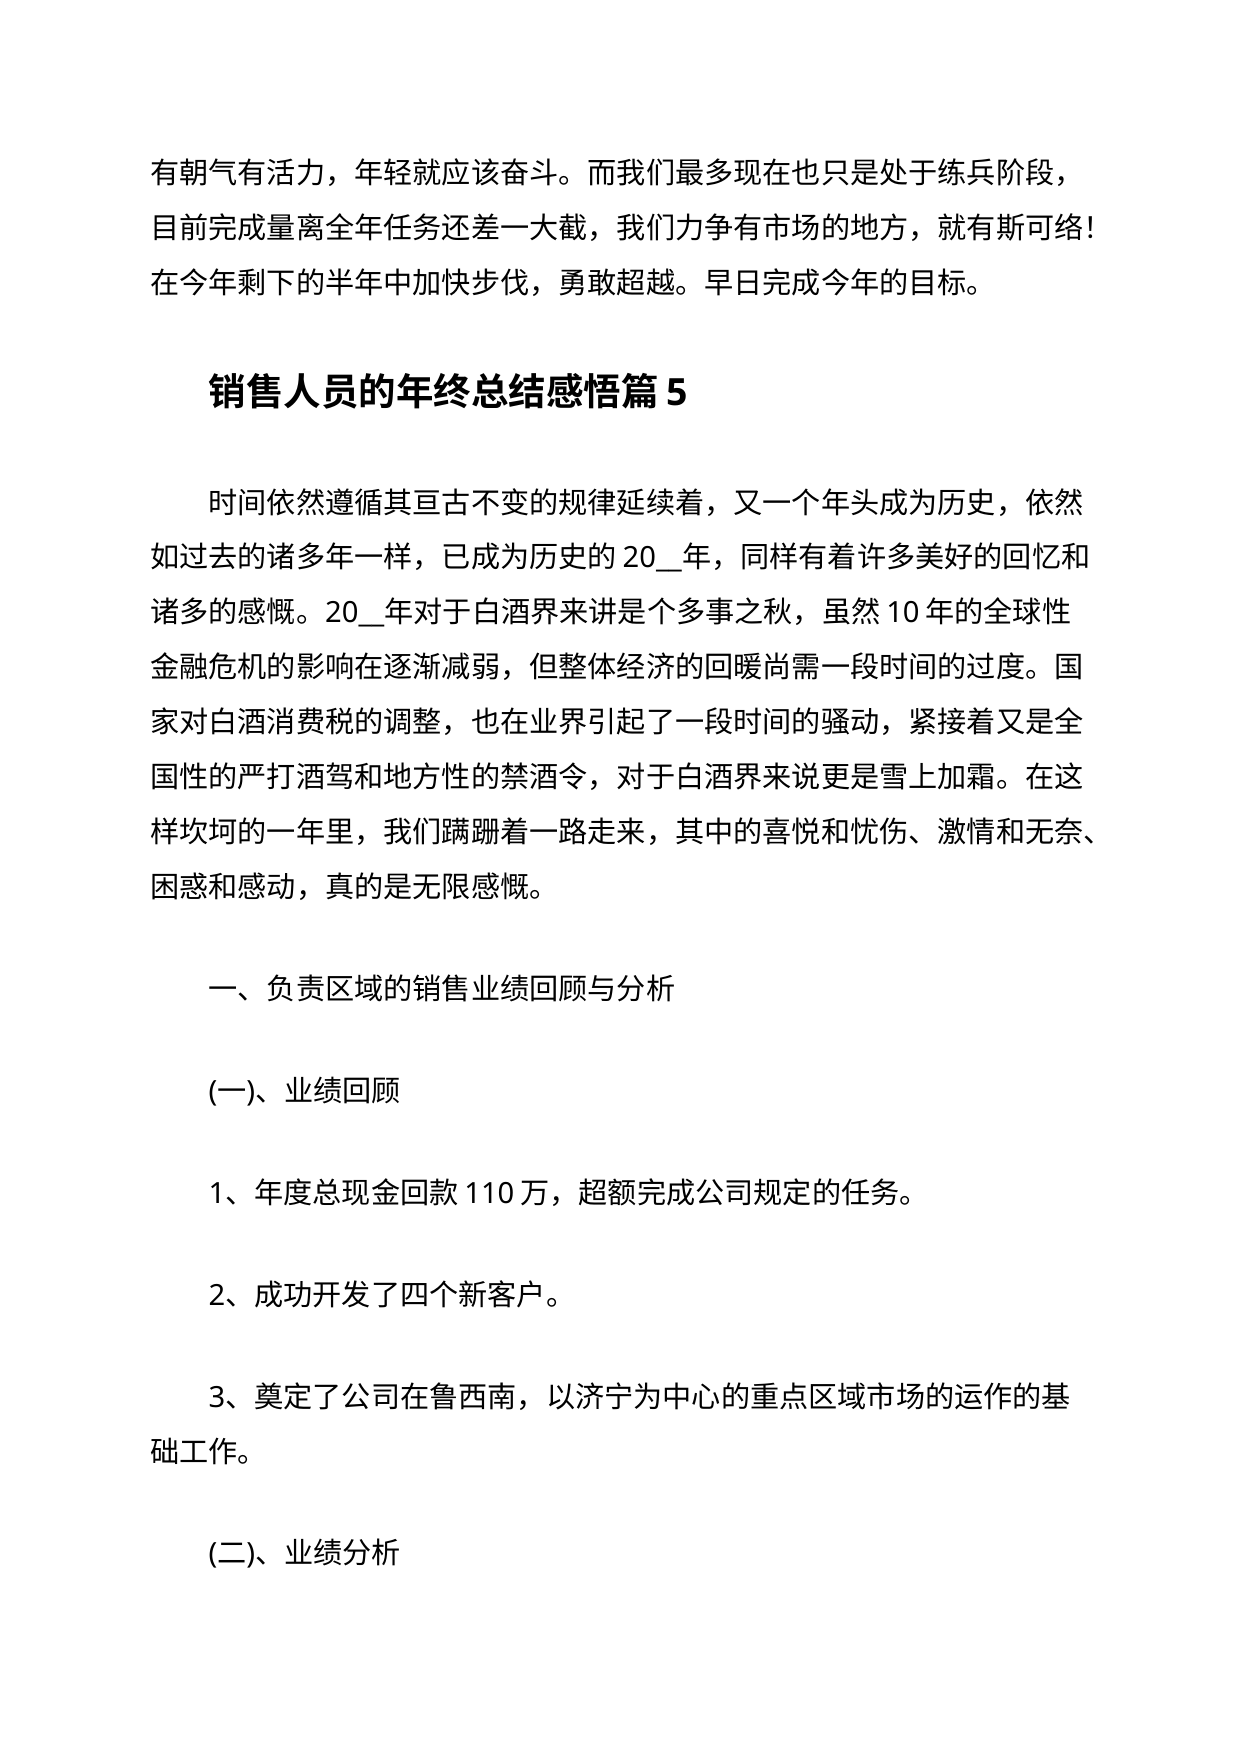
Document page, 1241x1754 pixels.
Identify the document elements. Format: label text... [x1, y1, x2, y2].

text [150, 150, 1090, 302]
text 一、负责区域的销售业绩回顾与分析 [150, 965, 1090, 1008]
text 时间依然遵循其亘古不变的规律延续着，又一个年头成为历史，依然如过去的诸多年一样，已成为历史的20__年，同样有着许多美好的回忆和诸多的感慨。20__年对于白酒界来讲是个多事之秋，虽然10年的全球性金融危机的影响在逐渐减弱，但整体经济的回暖尚需一段时间的过度。国家对白酒消费税的调整，也在业界引起了一段时间的骚动，紧接着又是全国性的严打酒驾和地方性的禁酒令，对于白酒界来说更是雪上加霜。在这样坎坷的一年里，我们蹒跚着一路走来，其中的喜悦和忧伤、激情和无奈、困惑和感动，真的是无限感慨。 [150, 479, 1090, 906]
text (二)、业绩分析 [150, 1530, 1090, 1572]
text 1、年度总现金回款110万，超额完成公司规定的任务。 [150, 1169, 1090, 1212]
text 2、成功开发了四个新客户。 [150, 1271, 1090, 1313]
text (一)、业绩回顾 [150, 1067, 1090, 1109]
text 销售人员的年终总结感悟篇5 [150, 362, 1090, 416]
text 3、奠定了公司在鲁西南，以济宁为中心的重点区域市场的运作的基础工作。 [150, 1373, 1090, 1470]
